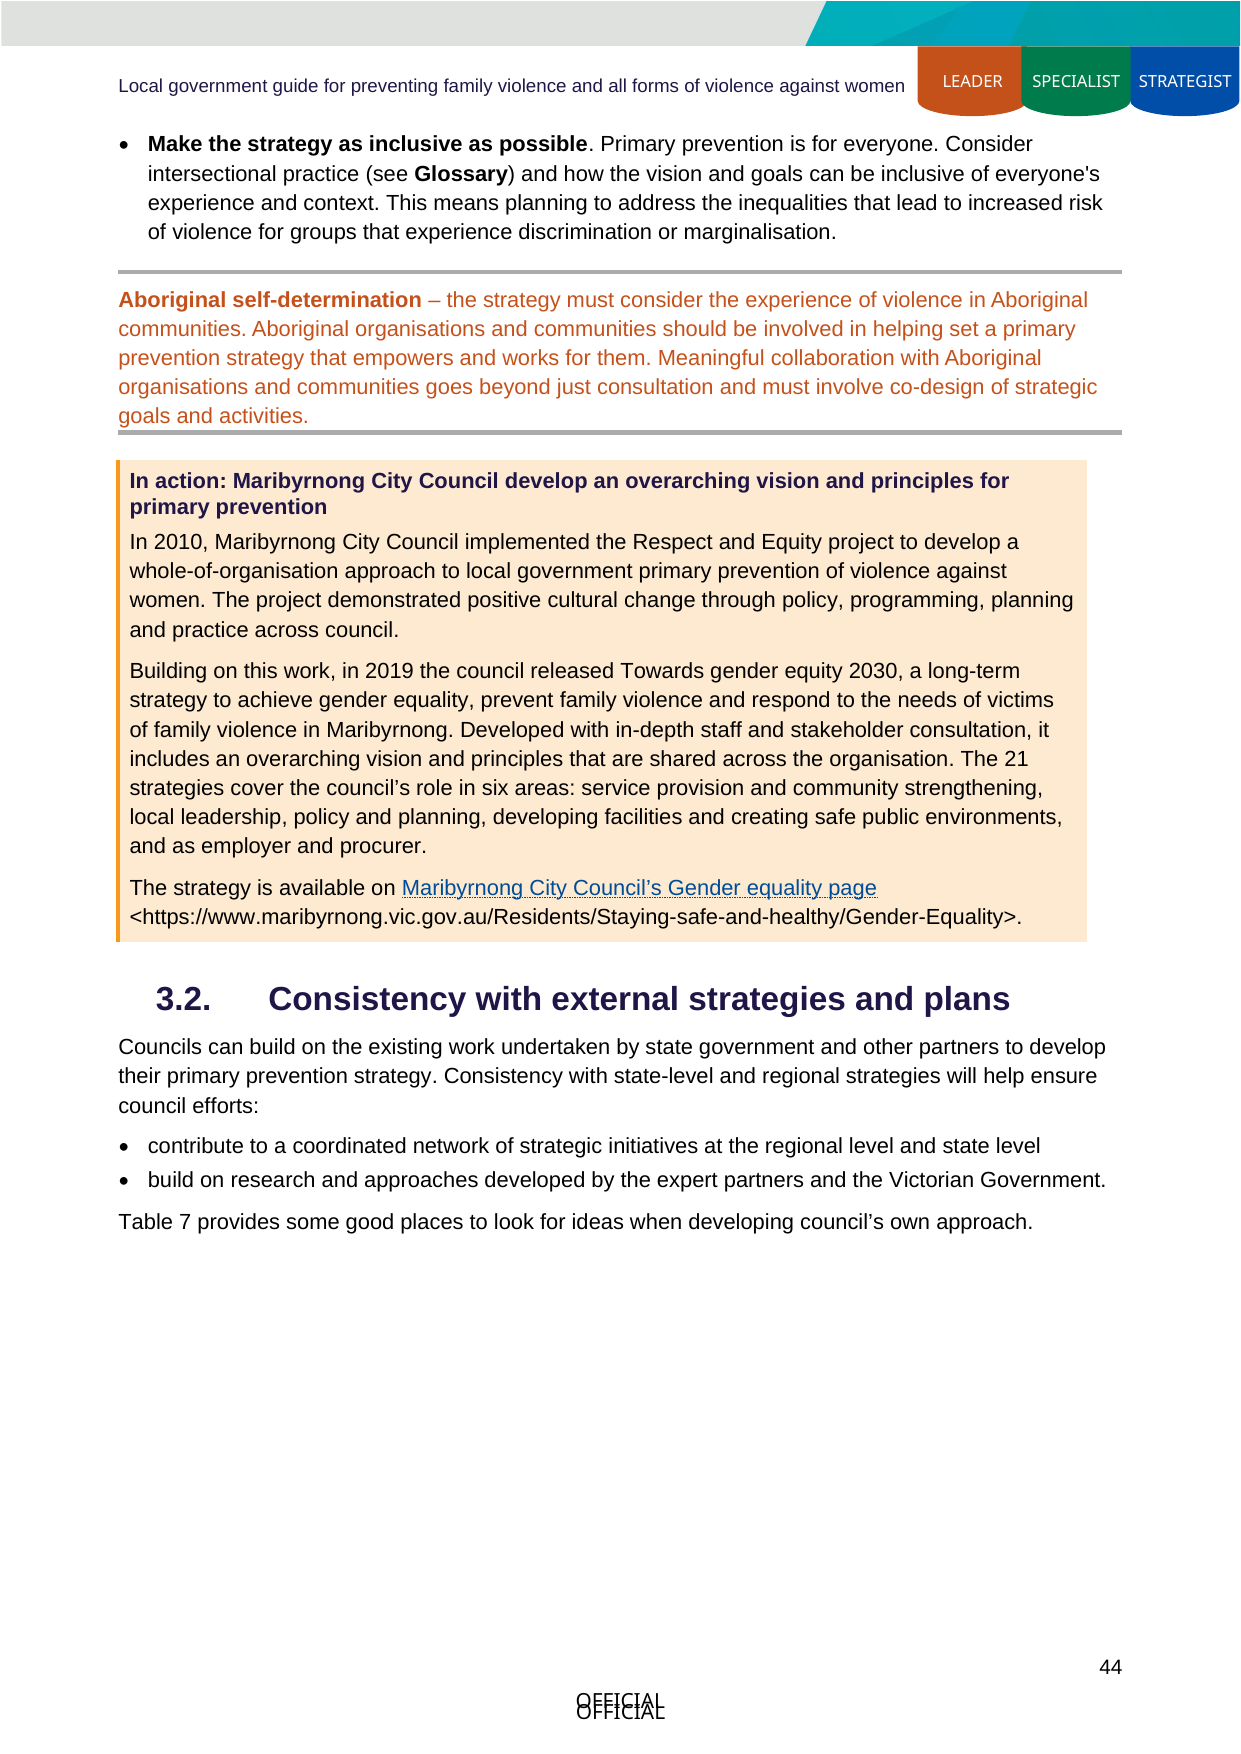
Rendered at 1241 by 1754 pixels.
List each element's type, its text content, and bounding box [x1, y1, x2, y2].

subtitle Consistency with external strategies and plans [156, 979, 1122, 1018]
text build on research and approaches developed by the expert partners and the Victorian Government. [118, 1163, 1122, 1193]
picture [1, 1, 1241, 46]
text Councils can build on the existing work undertaken by state government and other partners to develop their primary prevention strategy. Consistency with state-level and regional strategies will help ensure council efforts: [118, 1030, 1122, 1118]
text contribute to a coordinated network of strategic initiatives at the regional level and state level [118, 1130, 1122, 1159]
table_header In action: Maribyrnong City Council develop an overarching vision and principles for primary prevention [120, 460, 1087, 525]
text Make the strategy as inclusive as possible. Primary prevention is for everyone. Consider intersectional practice (see Glossary) and how the vision and goals can be inclusive of everyone's experience and context. This means planning to address the inequalities that lead to increased risk of violence for groups that experience discrimination or marginalisation. [118, 128, 1122, 244]
table_cell In 2010, Maribyrnong City Council implemented the Respect and Equity project to develop a whole-of-organisation approach to local government primary prevention of violence against women. The project demonstrated positive cultural change through policy, programming, planning and practice across council. Building on this work, in 2019 the council released Towards gender equity 2030, a long-term strategy to achieve gender equality, prevent family violence and respond to the needs of victims of family violence in Maribyrnong. Developed with in-depth staff and stakeholder consultation, it includes an overarching vision and principles that are shared across the organisation. The 21 strategies cover the council’s role in six areas: service provision and community strengthening, local leadership, policy and planning, developing facilities and creating safe public environments, and as employer and procurer. The strategy is available on Maribyrnong City Council’s Gender equality page <https://www.maribyrnong.vic.gov.au/Residents/Staying-safe-and-healthy/Gender-Equality>. [120, 525, 1087, 942]
text Aboriginal self-determination – the strategy must consider the experience of violence in Aboriginal communities. Aboriginal organisations and communities should be involved in helping set a primary prevention strategy that empowers and works for them. Meaningful collaboration with Aboriginal organisations and communities goes beyond just consultation and must involve co-design of strategic goals and activities. [118, 274, 1122, 430]
text Table 7 provides some good places to look for ideas when developing council’s own approach. [118, 1205, 1122, 1234]
